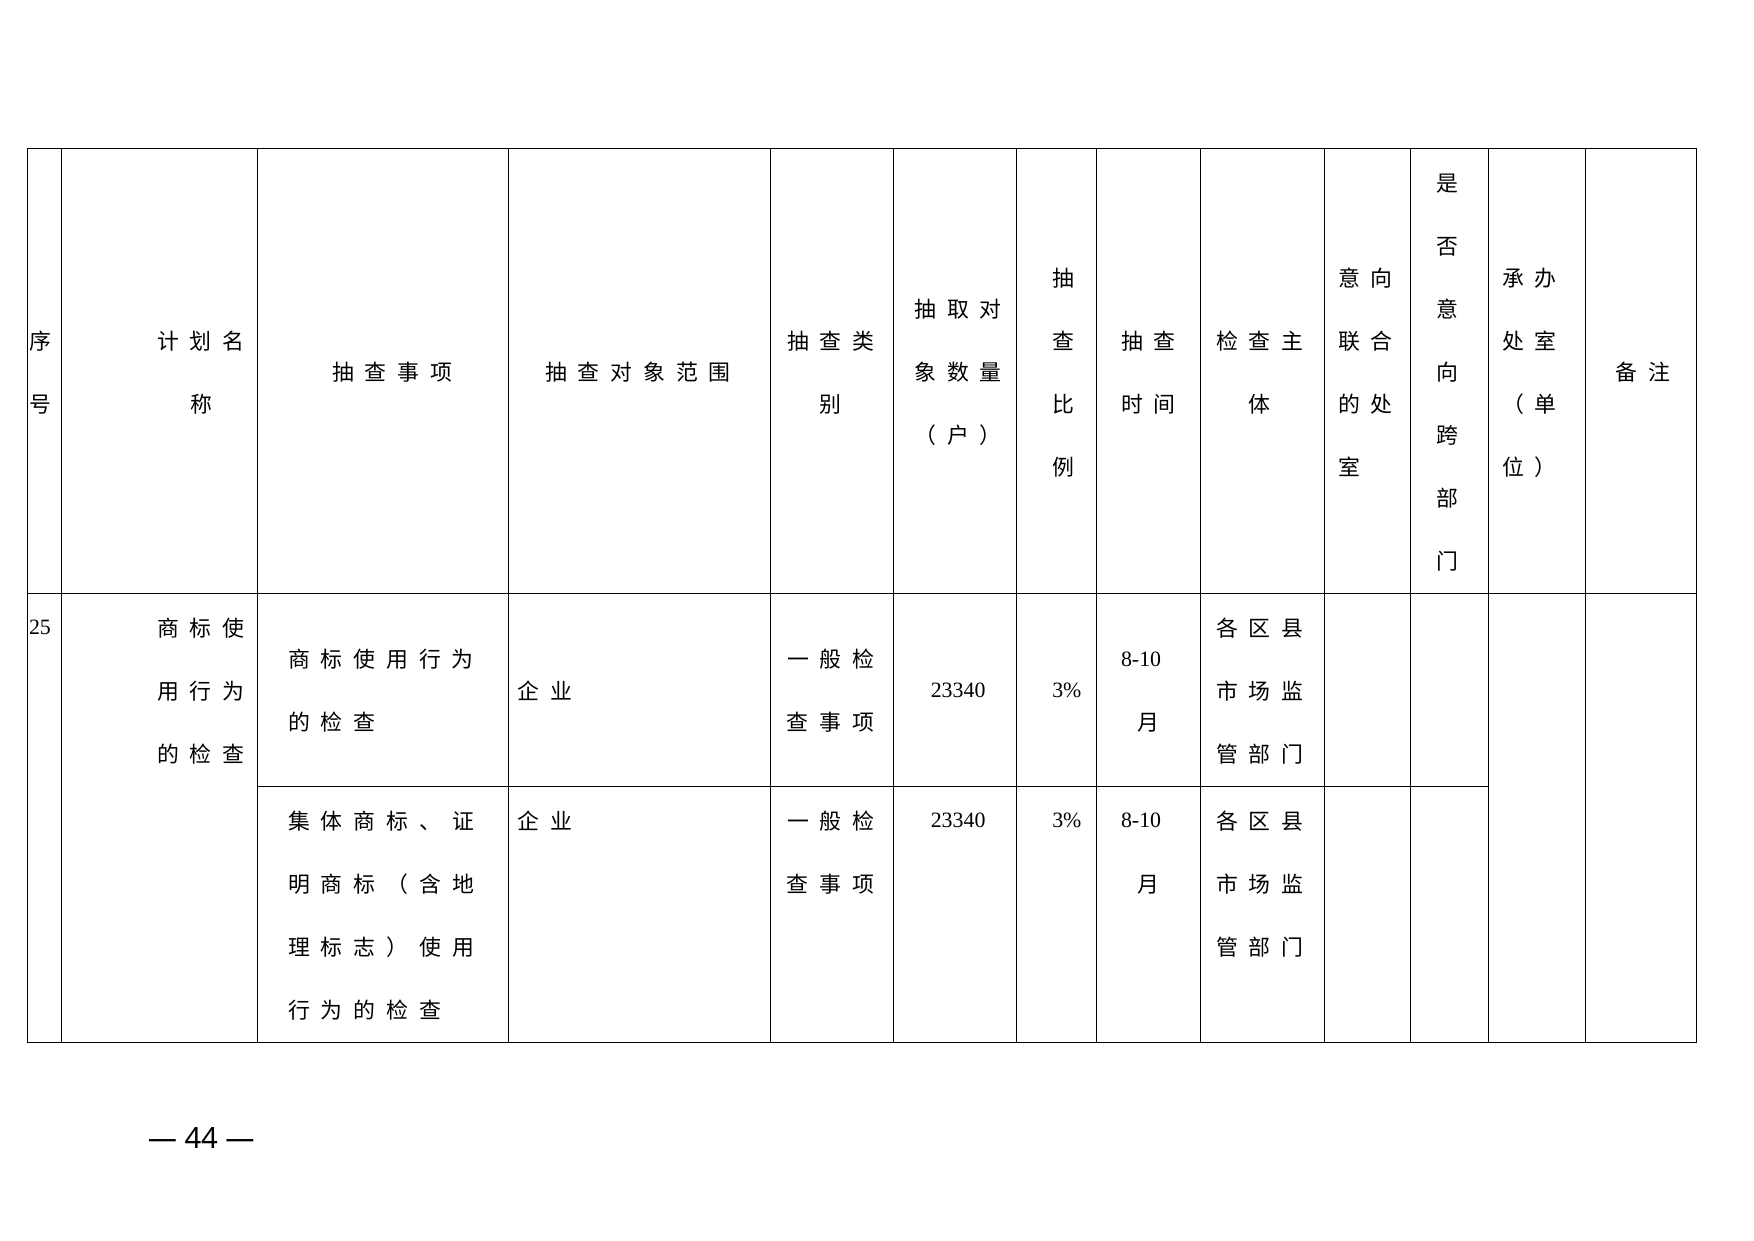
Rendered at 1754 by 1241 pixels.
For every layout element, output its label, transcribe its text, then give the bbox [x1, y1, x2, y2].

table_cell 3% [1017, 787, 1096, 1042]
table_cell 8-10月 [1097, 594, 1200, 786]
table_cell 各区县市场监管部门 [1201, 787, 1324, 1042]
table_header 序号 [28, 149, 61, 593]
table_header 检查主体 [1201, 149, 1324, 593]
table_cell [1325, 594, 1410, 786]
table_cell 各区县市场监管部门 [1201, 594, 1324, 786]
table_header 抽查时间 [1097, 149, 1200, 593]
table_cell 企业 [509, 594, 770, 786]
table_header 计划名称 [62, 149, 257, 593]
table_cell 商标使用行为的检查 [62, 594, 257, 1042]
table_header 承办处室（单位） [1489, 149, 1585, 593]
table_cell [1411, 594, 1488, 786]
table_cell 一般检查事项 [771, 787, 893, 1042]
table_cell 一般检查事项 [771, 594, 893, 786]
table_cell 集体商标、证明商标（含地理标志）使用行为的检查 [258, 787, 508, 1042]
table_header 抽查事项 [258, 149, 508, 593]
table_header 抽查类别 [771, 149, 893, 593]
table_header 抽查对象范围 [509, 149, 770, 593]
table_cell [1411, 787, 1488, 1042]
table_cell 23340 [894, 594, 1016, 786]
table_header 抽取对象数量（户） [894, 149, 1016, 593]
table_header 意向联合的处室 [1325, 149, 1410, 593]
table_cell [1325, 787, 1410, 1042]
table_cell 3% [1017, 594, 1096, 786]
table_header 备注 [1586, 149, 1696, 593]
table_header 抽查比例 [1017, 149, 1096, 593]
table_cell 25 [28, 594, 61, 1042]
table_header 是否意向跨部门 [1411, 149, 1488, 593]
table_cell 企业 [509, 787, 770, 1042]
table_cell 商标使用行为的检查 [258, 594, 508, 786]
table_cell 23340 [894, 787, 1016, 1042]
table_cell 8-10月 [1097, 787, 1200, 1042]
